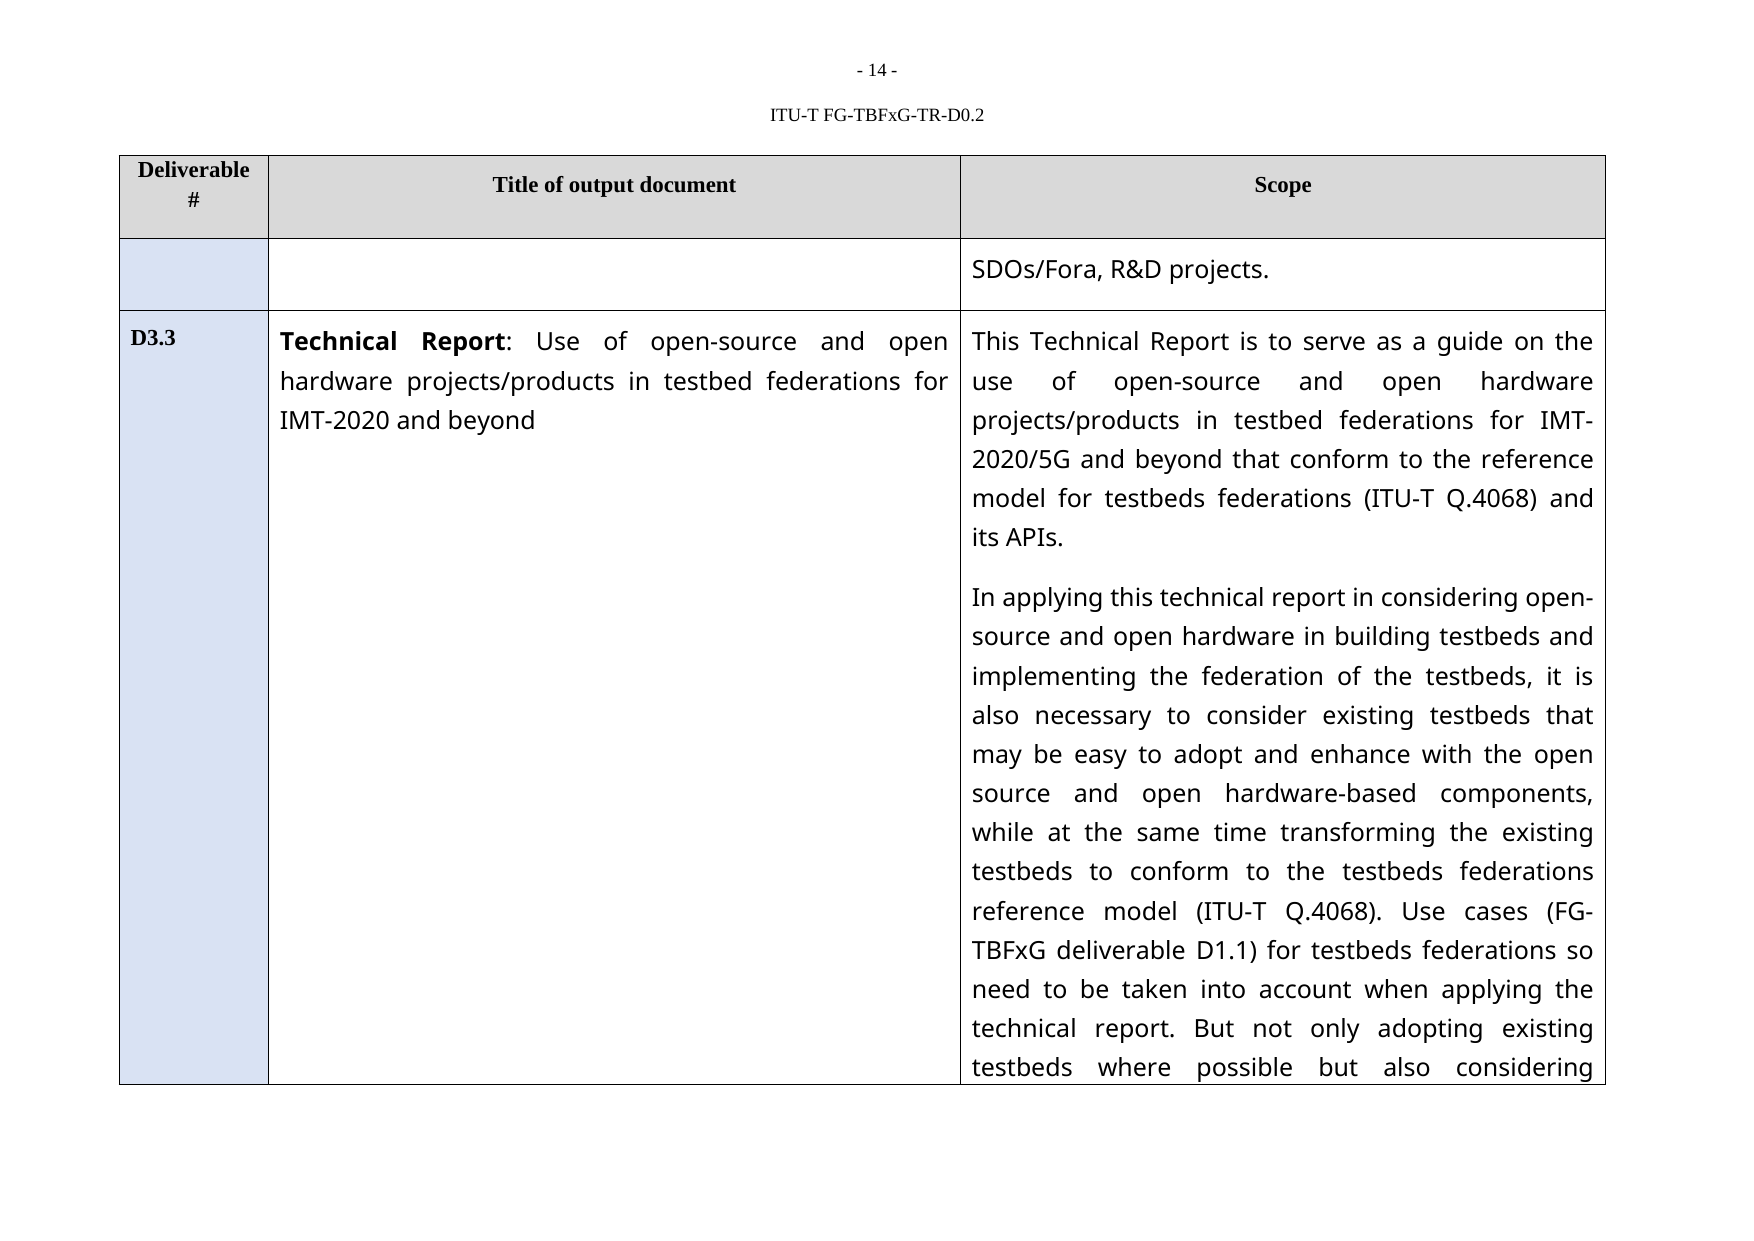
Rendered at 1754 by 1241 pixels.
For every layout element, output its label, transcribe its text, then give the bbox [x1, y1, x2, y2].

table_cell D3.2 [120, 239, 268, 310]
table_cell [961, 239, 1605, 310]
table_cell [269, 239, 960, 310]
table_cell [961, 311, 1605, 1084]
table_header Scope [961, 156, 1605, 238]
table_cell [269, 311, 960, 1084]
table_header Deliverable # [120, 156, 268, 238]
table_cell D3.3 [120, 311, 268, 1084]
table_header Title of output document [269, 156, 960, 238]
